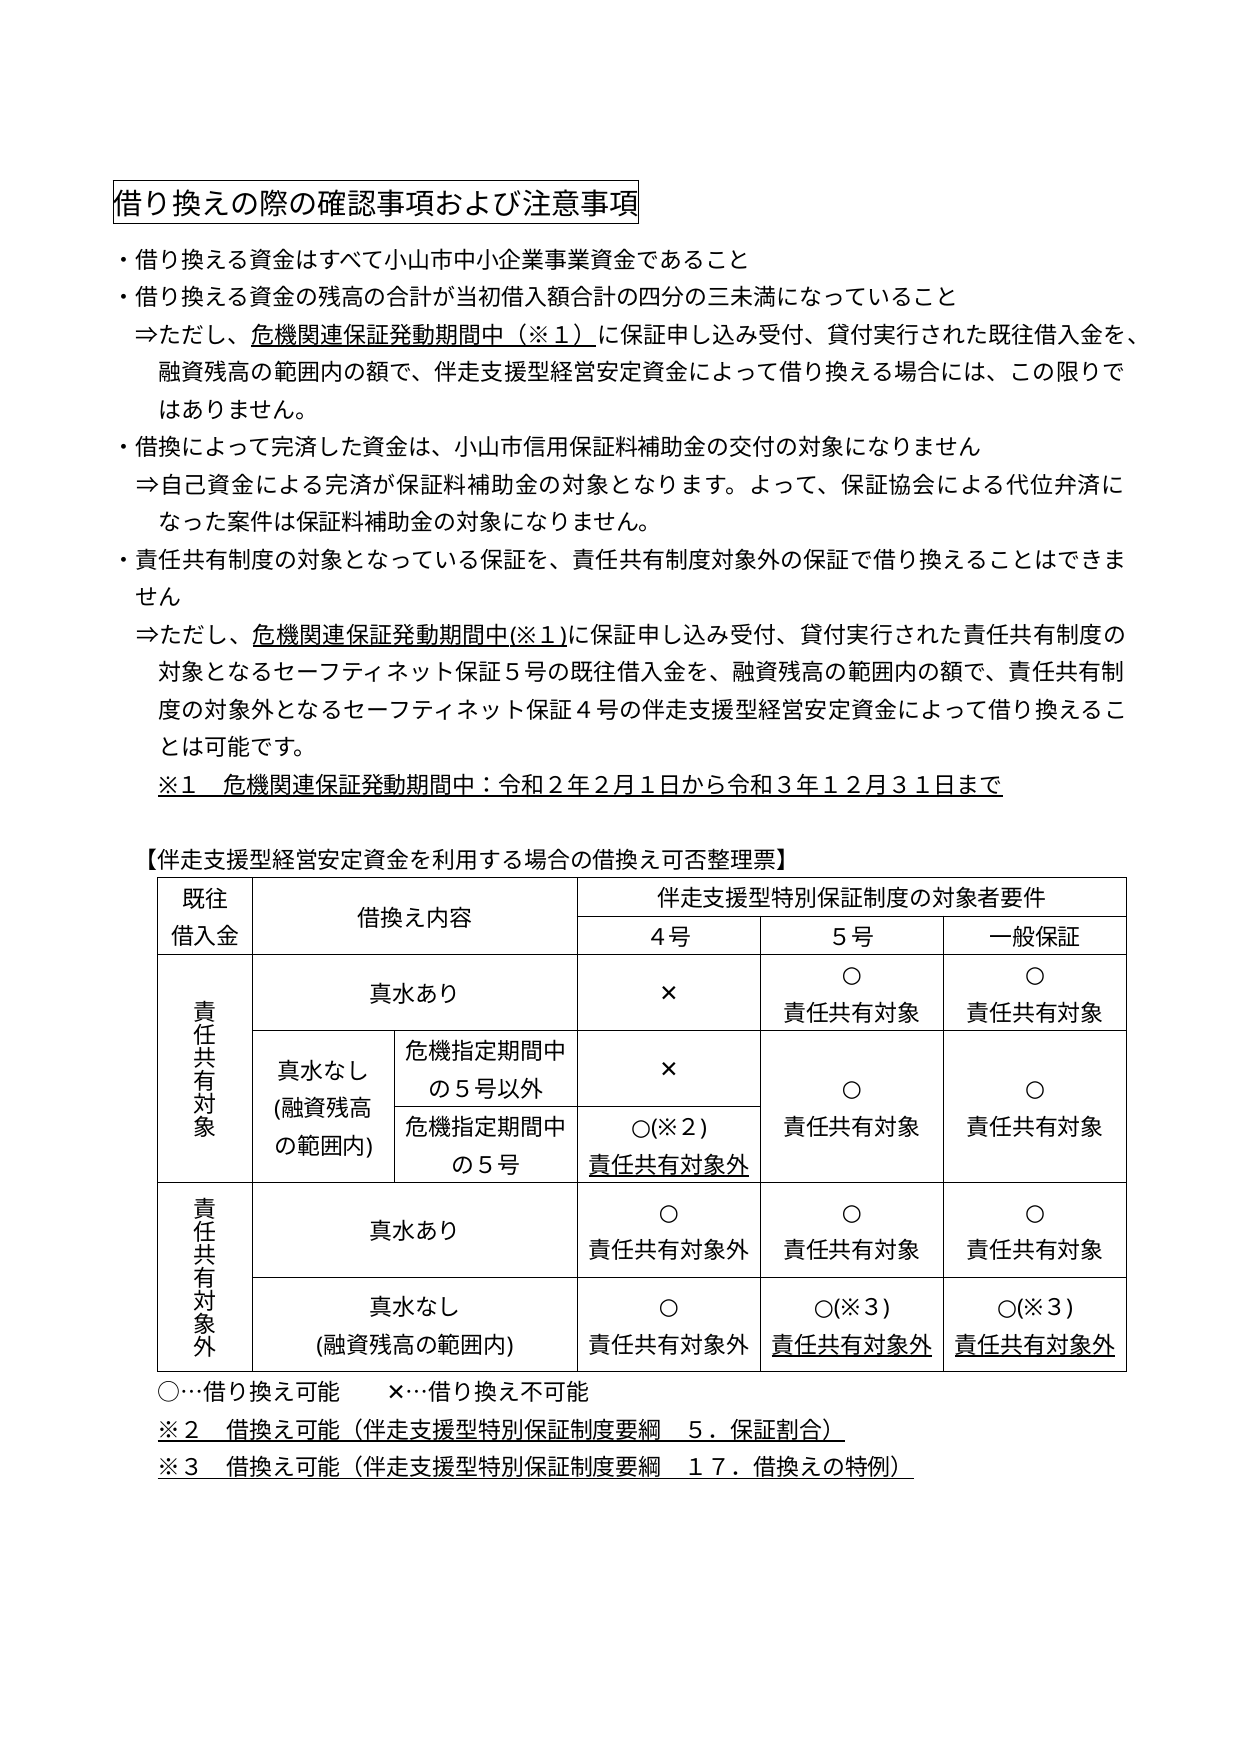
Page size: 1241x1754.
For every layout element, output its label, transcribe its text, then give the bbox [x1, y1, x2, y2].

text ※３ 借換え可能（伴走支援型特別保証制度要綱 １７．借換えの特例） [134, 1447, 1128, 1485]
table_cell ○ 責任共有対象 [944, 1183, 1126, 1277]
table_cell ✕ [578, 1031, 760, 1106]
text 借り換えの際の確認事項および注意事項 [112, 164, 1128, 239]
table_cell ○ 責任共有対象外 [578, 1278, 760, 1371]
text ※１ 危機関連保証発動期間中：令和２年２月１日から令和３年１２月３１日まで [112, 764, 1128, 802]
text ⇒ただし、危機関連保証発動期間中(※１)に保証申し込み受付、貸付実行された責任共有制度の対象となるセーフティネット保証５号の既往借入金を、融資残高の範囲内の額で、責任共有制度の対象外となるセーフティネット保証４号の伴走支援型経営安定資金によって借り換えることは可能です。 [112, 614, 1128, 764]
text ※２ 借換え可能（伴走支援型特別保証制度要綱 ５．保証割合） [134, 1410, 1128, 1447]
table_cell ○(※３) 責任共有対象外 [761, 1278, 943, 1371]
table_cell ○ 責任共有対象 [944, 1031, 1126, 1182]
table_header 借換え内容 [253, 878, 577, 954]
table_cell 責任共有対象 [158, 955, 252, 1182]
text ・借換によって完済した資金は、小山市信用保証料補助金の交付の対象になりません [112, 427, 1128, 464]
table_cell 真水あり [253, 955, 577, 1030]
table_cell ○ 責任共有対象外 [578, 1183, 760, 1277]
table_cell 危機指定期間中の５号 [395, 1107, 577, 1182]
table_cell 一般保証 [944, 917, 1126, 954]
table_cell 真水なし (融資残高の範囲内) [253, 1031, 394, 1182]
table_cell ４号 [578, 917, 760, 954]
table_cell ○(※２) 責任共有対象外 [578, 1107, 760, 1182]
text ・借り換える資金はすべて小山市中小企業事業資金であること [112, 239, 1128, 277]
text ⇒ただし、危機関連保証発動期間中（※１）に保証申し込み受付、貸付実行された既往借入金を、融資残高の範囲内の額で、伴走支援型経営安定資金によって借り換える場合には、この限りではありません。 [112, 314, 1128, 427]
table_cell ✕ [578, 955, 760, 1030]
text ⇒自己資金による完済が保証料補助金の対象となります。よって、保証協会による代位弁済になった案件は保証料補助金の対象になりません。 [112, 464, 1128, 539]
text ・責任共有制度の対象となっている保証を、責任共有制度対象外の保証で借り換えることはできません [112, 539, 1128, 614]
text ・借り換える資金の残高の合計が当初借入額合計の四分の三未満になっていること [112, 277, 1128, 314]
text 【伴走支援型経営安定資金を利用する場合の借換え可否整理票】 [134, 839, 1128, 877]
table_cell ５号 [761, 917, 943, 954]
table_header 既往 借入金 [158, 878, 252, 954]
table_cell ○ 責任共有対象 [761, 955, 943, 1030]
table_cell 危機指定期間中の５号以外 [395, 1031, 577, 1106]
table_cell ○(※３) 責任共有対象外 [944, 1278, 1126, 1371]
table_header 伴走支援型特別保証制度の対象者要件 [578, 878, 1126, 916]
table_cell ○ 責任共有対象 [944, 955, 1126, 1030]
table_cell 責任共有対象外 [158, 1183, 252, 1371]
table_cell ○ 責任共有対象 [761, 1183, 943, 1277]
table_cell 真水あり [253, 1183, 577, 1277]
table_cell ○ 責任共有対象 [761, 1031, 943, 1182]
text ○…借り換え可能 ✕…借り換え不可能 [134, 1372, 1128, 1410]
table_cell 真水なし (融資残高の範囲内) [253, 1278, 577, 1371]
